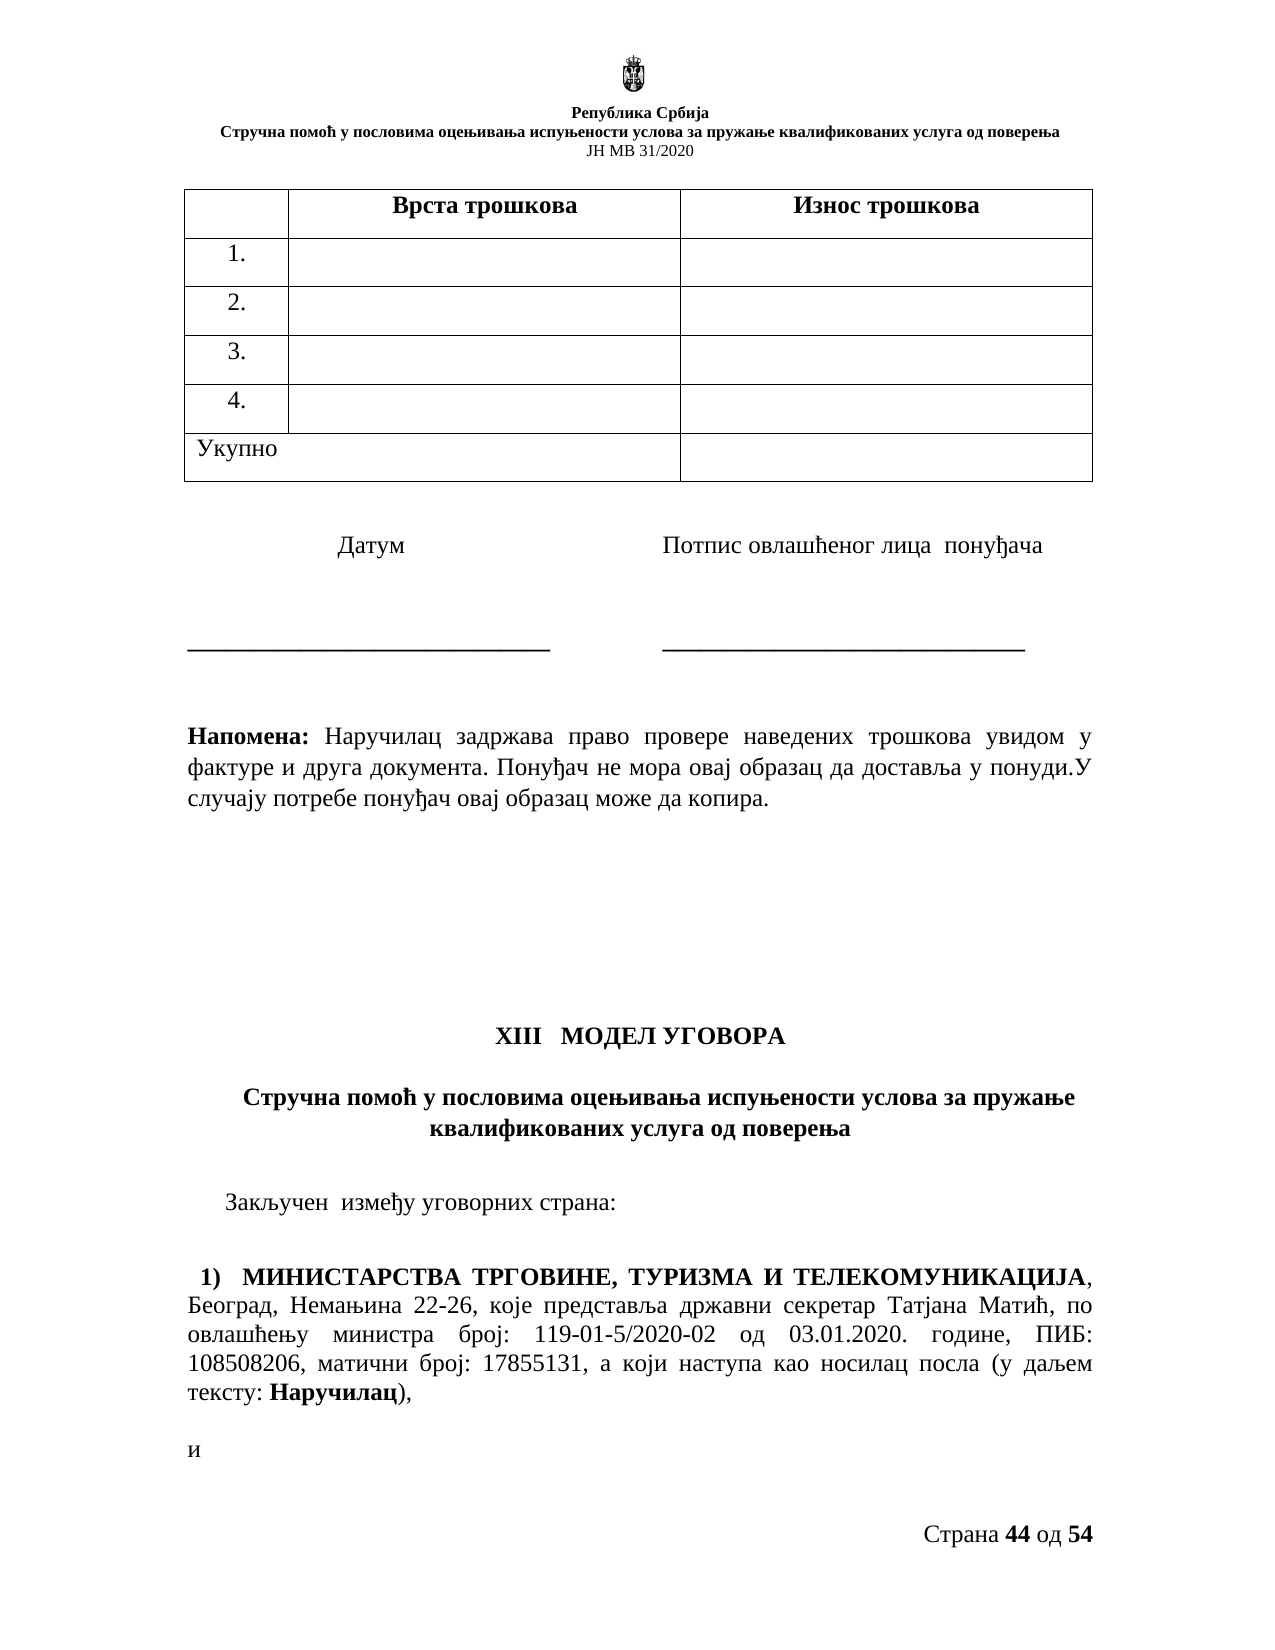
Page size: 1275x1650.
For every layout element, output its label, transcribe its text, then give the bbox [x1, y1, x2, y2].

table_header Износ трошкова [681, 190, 1092, 237]
text Напомена: Наручилац задржава право провере наведених трошкова увидом у фактуре и друга документа. Понуђач не мора овај образац да доставља у понуди.У случају потребе понуђач овај образац може да копира. [187, 721, 1093, 812]
table_cell 2. [185, 287, 288, 335]
table_header Врста трошкова [289, 190, 680, 237]
text _____________________________ _____________________________ [187, 625, 1093, 654]
table_cell [681, 434, 1092, 481]
table_cell [289, 434, 680, 481]
text 1) МИНИСТАРСТВА ТРГОВИНЕ, ТУРИЗМА И ТЕЛЕКОМУНИКАЦИЈА, Београд, Немањина 22-26, које представља државни секретар Татјана Матић, по овлашћењу министра број: 119-01-5/2020-02 од 03.01.2020. године, ПИБ: 108508206, матични број: 17855131, а који наступа као носилац посла (у даљем тексту: Наручилац), [187, 1262, 1093, 1406]
text XIII МОДЕЛ УГОВОРА [187, 1021, 1093, 1050]
text Стручна помоћ у пословима оцењивања испуњености услова за пружање квалификованих услуга од поверења [187, 1082, 1093, 1141]
table_cell [681, 287, 1092, 335]
table_cell [681, 239, 1092, 286]
table_cell [289, 385, 680, 432]
table_cell 1. [185, 239, 288, 286]
table_cell [289, 287, 680, 335]
table_cell [289, 239, 680, 286]
table_cell 3. [185, 336, 288, 384]
table_cell [681, 336, 1092, 384]
text Датум Потпис овлашћеног лица понуђача [262, 530, 1093, 559]
table_cell Укупно [185, 434, 289, 481]
text и [187, 1434, 1093, 1463]
table_header [185, 190, 288, 237]
table_cell 4. [185, 385, 288, 432]
text Закључен између уговорних страна: [187, 1187, 1093, 1216]
table_cell [681, 385, 1092, 432]
table_cell [289, 336, 680, 384]
